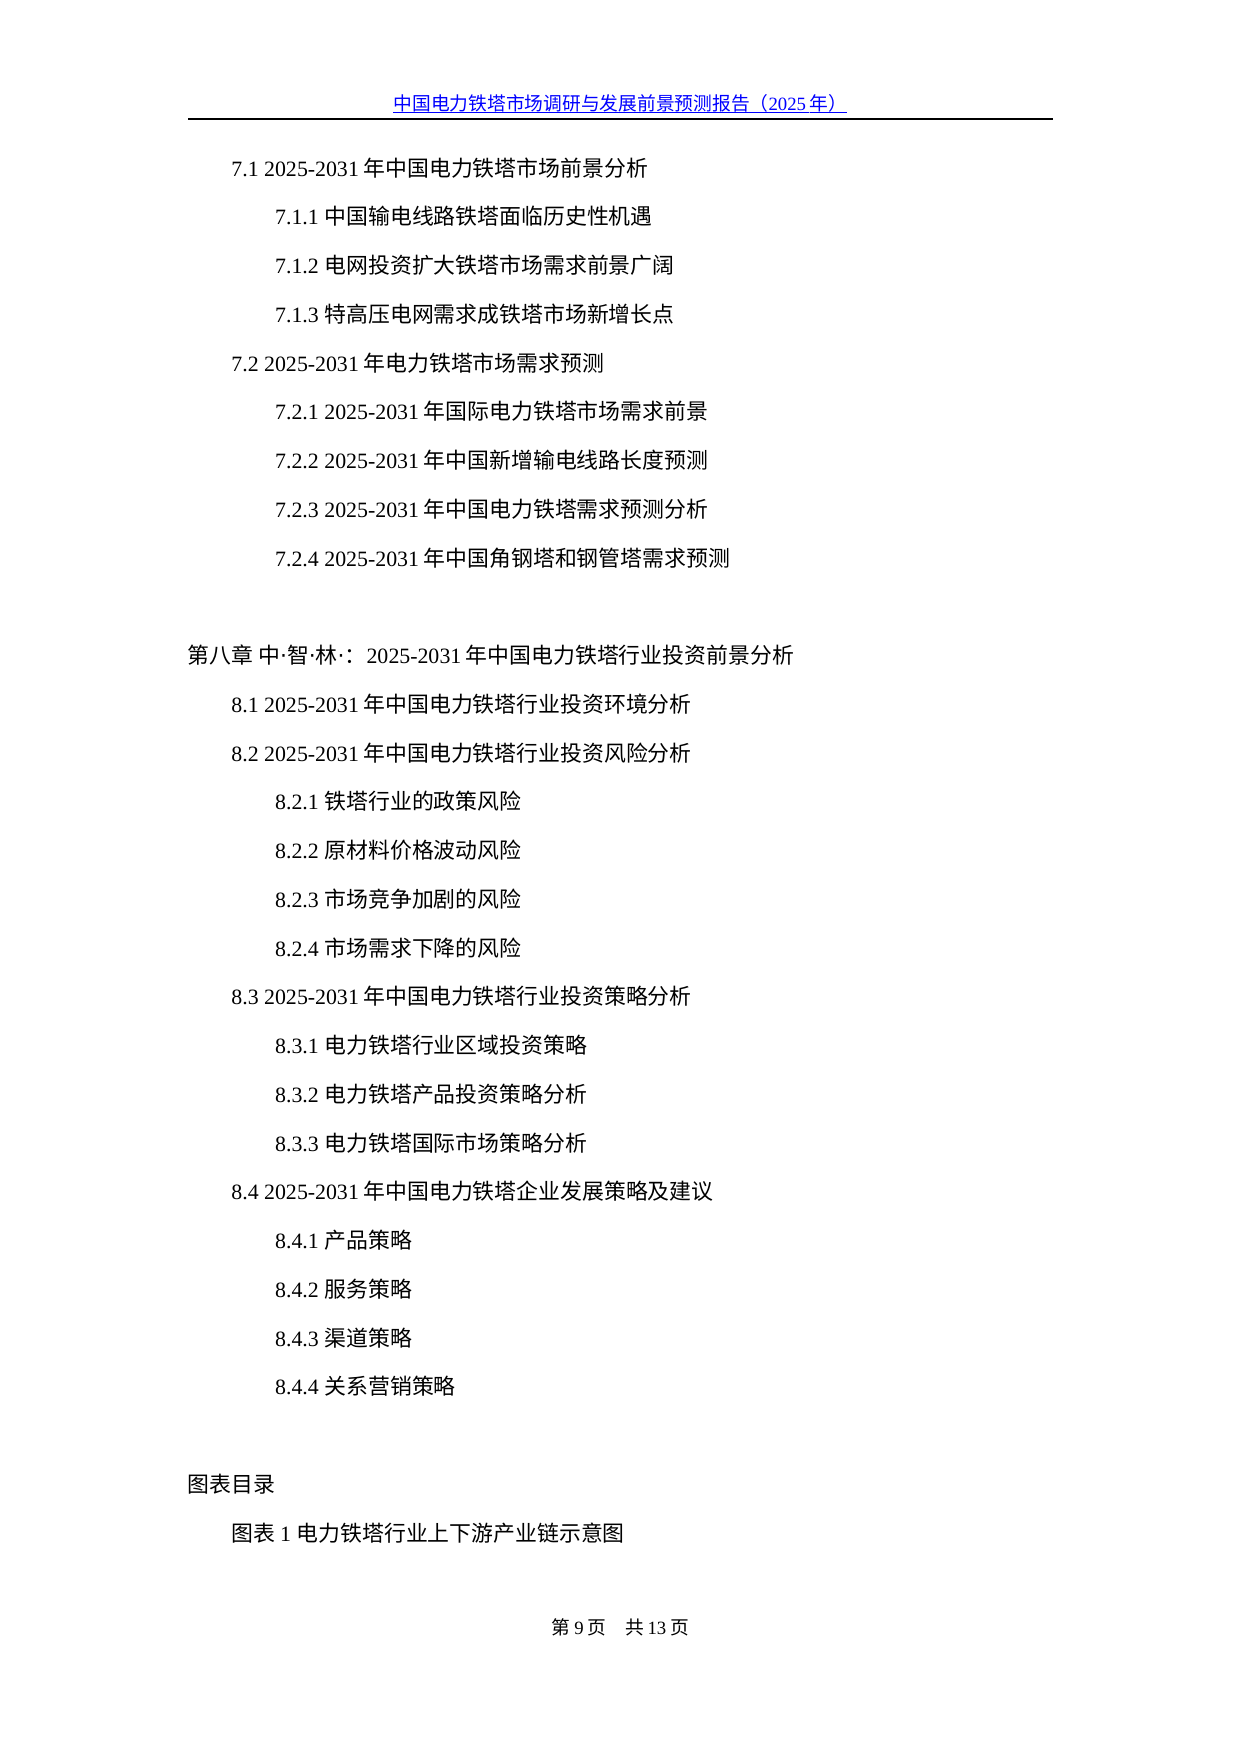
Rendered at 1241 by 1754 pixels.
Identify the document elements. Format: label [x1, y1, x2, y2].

text [187, 150, 1053, 1548]
